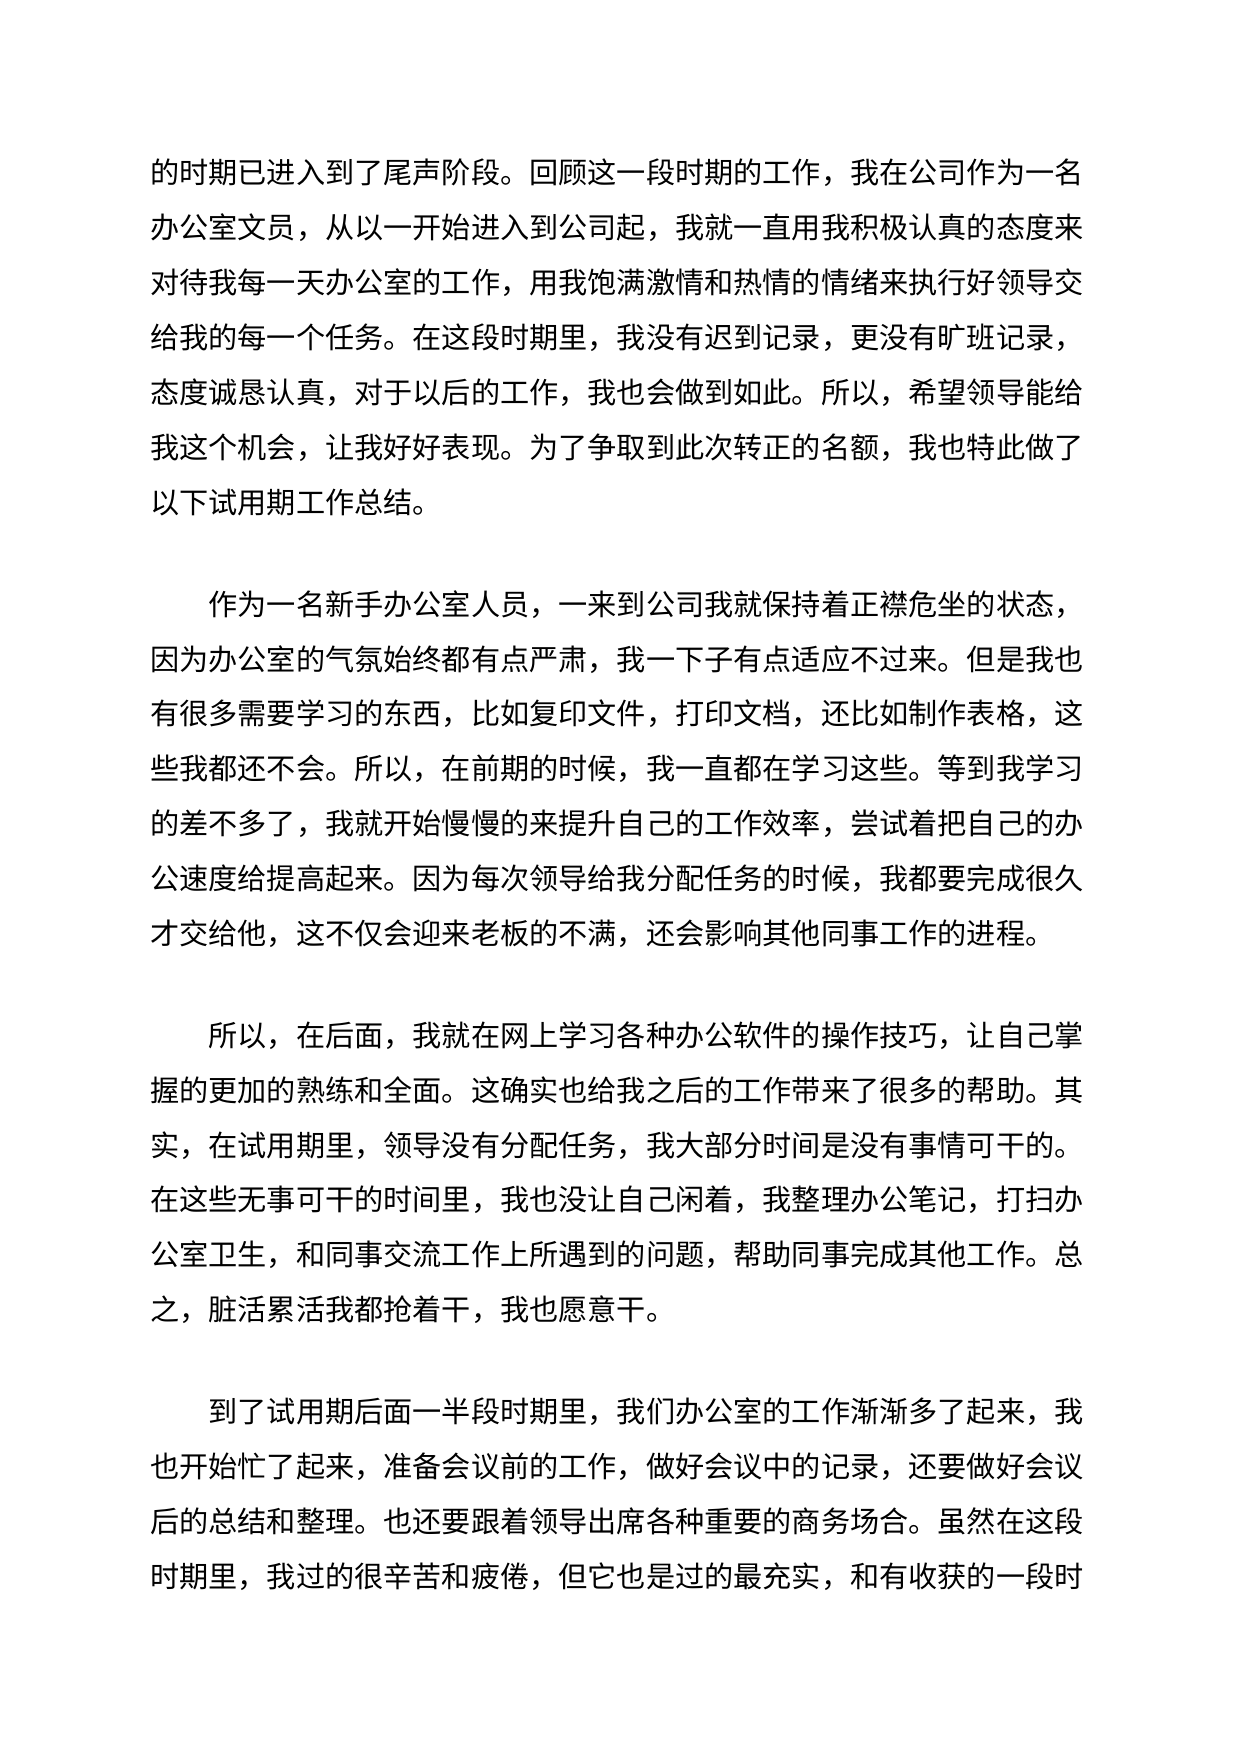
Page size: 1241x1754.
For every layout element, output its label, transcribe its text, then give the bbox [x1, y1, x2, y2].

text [150, 150, 1090, 522]
text 作为一名新手办公室人员，一来到公司我就保持着正襟危坐的状态，因为办公室的气氛始终都有点严肃，我一下子有点适应不过来。但是我也有很多需要学习的东西，比如复印文件，打印文档，还比如制作表格，这些我都还不会。所以，在前期的时候，我一直都在学习这些。等到我学习的差不多了，我就开始慢慢的来提升自己的工作效率，尝试着把自己的办公速度给提高起来。因为每次领导给我分配任务的时候，我都要完成很久才交给他，这不仅会迎来老板的不满，还会影响其他同事工作的进程。 [150, 581, 1090, 953]
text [150, 1388, 1090, 1596]
text 所以，在后面，我就在网上学习各种办公软件的操作技巧，让自己掌握的更加的熟练和全面。这确实也给我之后的工作带来了很多的帮助。其实，在试用期里，领导没有分配任务，我大部分时间是没有事情可干的。在这些无事可干的时间里，我也没让自己闲着，我整理办公笔记，打扫办公室卫生，和同事交流工作上所遇到的问题，帮助同事完成其他工作。总之，脏活累活我都抢着干，我也愿意干。 [150, 1012, 1090, 1329]
